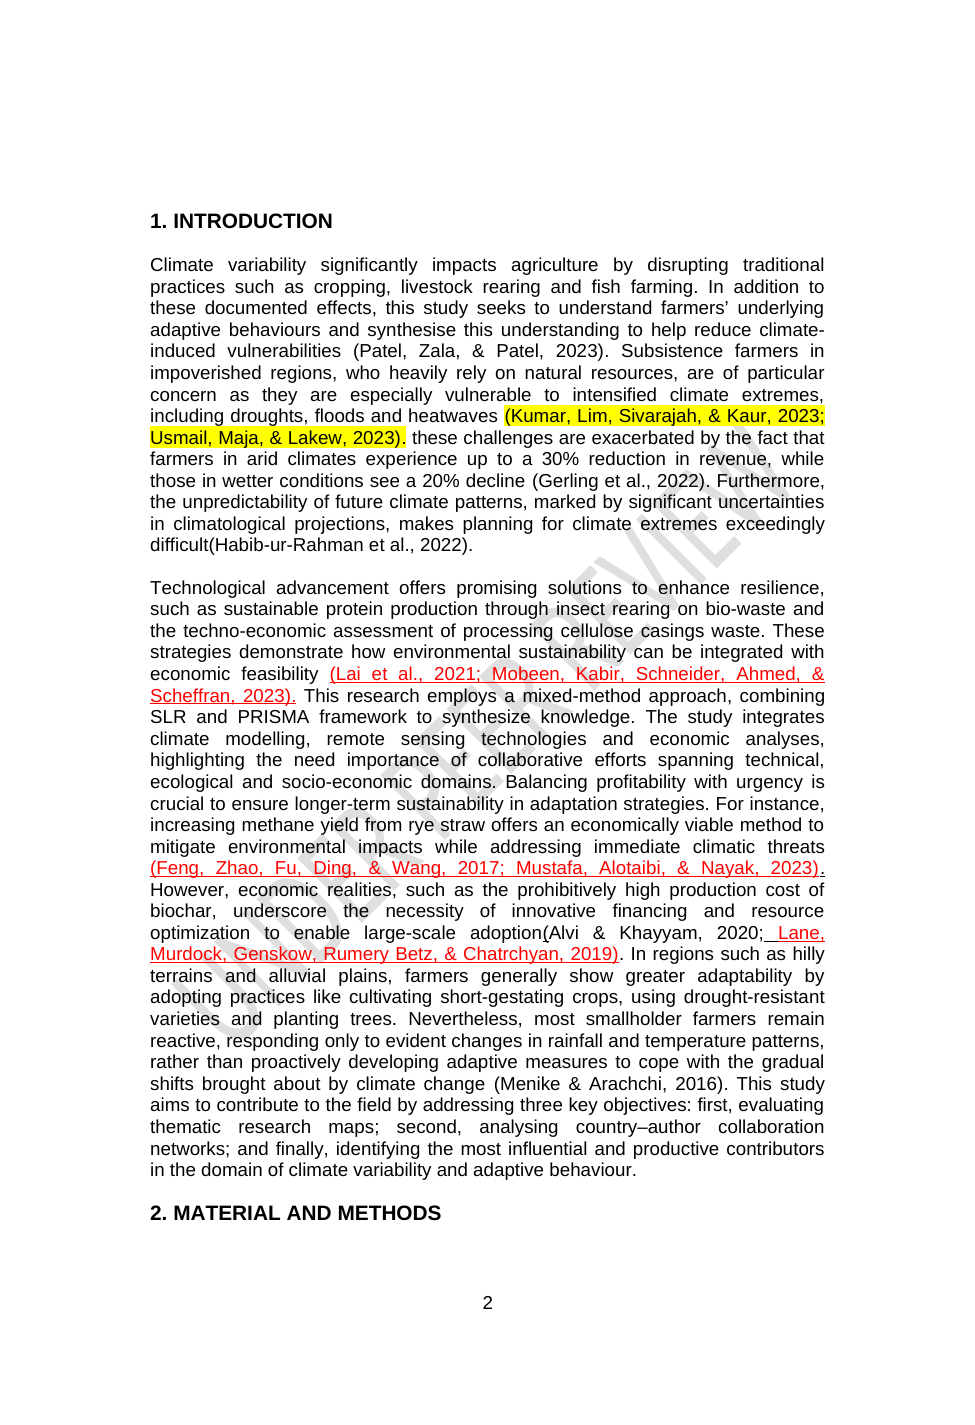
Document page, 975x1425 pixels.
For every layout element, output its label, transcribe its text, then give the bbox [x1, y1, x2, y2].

text Climate variability significantly impacts agriculture by disrupting traditional practices such as cropping, livestock rearing and fish farming. In addition to these documented effects, this study seeks to understand farmers’ underlying adaptive behaviours and synthesise this understanding to help reduce climate-induced vulnerabilities (Patel, Zala, & Patel, 2023). Subsistence farmers in impoverished regions, who heavily rely on natural resources, are of particular concern as they are especially vulnerable to intensified climate extremes, including droughts, floods and heatwaves (Kumar, Lim, Sivarajah, & Kaur, 2023; Usmail, Maja, & Lakew, 2023). these challenges are exacerbated by the fact that farmers in arid climates experience up to a 30% reduction in revenue, while those in wetter conditions see a 20% decline (Gerling et al., 2022). Furthermore, the unpredictability of future climate patterns, marked by significant uncertainties in climatological projections, makes planning for climate extremes exceedingly difficult(Habib-ur-Rahman et al., 2022). [150, 254, 825, 556]
text 1. INTRODUCTION [150, 209, 825, 233]
text Technological advancement offers promising solutions to enhance resilience, such as sustainable protein production through insect rearing on bio-waste and the techno-economic assessment of processing cellulose casings waste. These strategies demonstrate how environmental sustainability can be integrated with economic feasibility (Lai et al., 2021; Mobeen, Kabir, Schneider, Ahmed, & Scheffran, 2023). This research employs a mixed-method approach, combining SLR and PRISMA framework to synthesize knowledge. The study integrates climate modelling, remote sensing technologies and economic analyses, highlighting the need importance of collaborative efforts spanning technical, ecological and socio-economic domains. Balancing profitability with urgency is crucial to ensure longer-term sustainability in adaptation strategies. For instance, increasing methane yield from rye straw offers an economically viable method to mitigate environmental impacts while addressing immediate climatic threats (Feng, Zhao, Fu, Ding, & Wang, 2017; Mustafa, Alotaibi, & Nayak, 2023). However, economic realities, such as the prohibitively high production cost of biochar, underscore the necessity of innovative financing and resource optimization to enable large-scale adoption(Alvi & Khayyam, 2020; Lane, Murdock, Genskow, Rumery Betz, & Chatrchyan, 2019). In regions such as hilly terrains and alluvial plains, farmers generally show greater adaptability by adopting practices like cultivating short-gestating crops, using drought-resistant varieties and planting trees. Nevertheless, most smallholder farmers remain reactive, responding only to evident changes in rainfall and temperature patterns, rather than proactively developing adaptive measures to cope with the gradual shifts brought about by climate change (Menike & Arachchi, 2016). This study aims to contribute to the field by addressing three key objectives: first, evaluating thematic research maps; second, analysing country–author collaboration networks; and finally, identifying the most influential and productive contributors in the domain of climate variability and adaptive behaviour. [150, 577, 825, 1180]
text 2. material and methods [150, 1201, 825, 1225]
